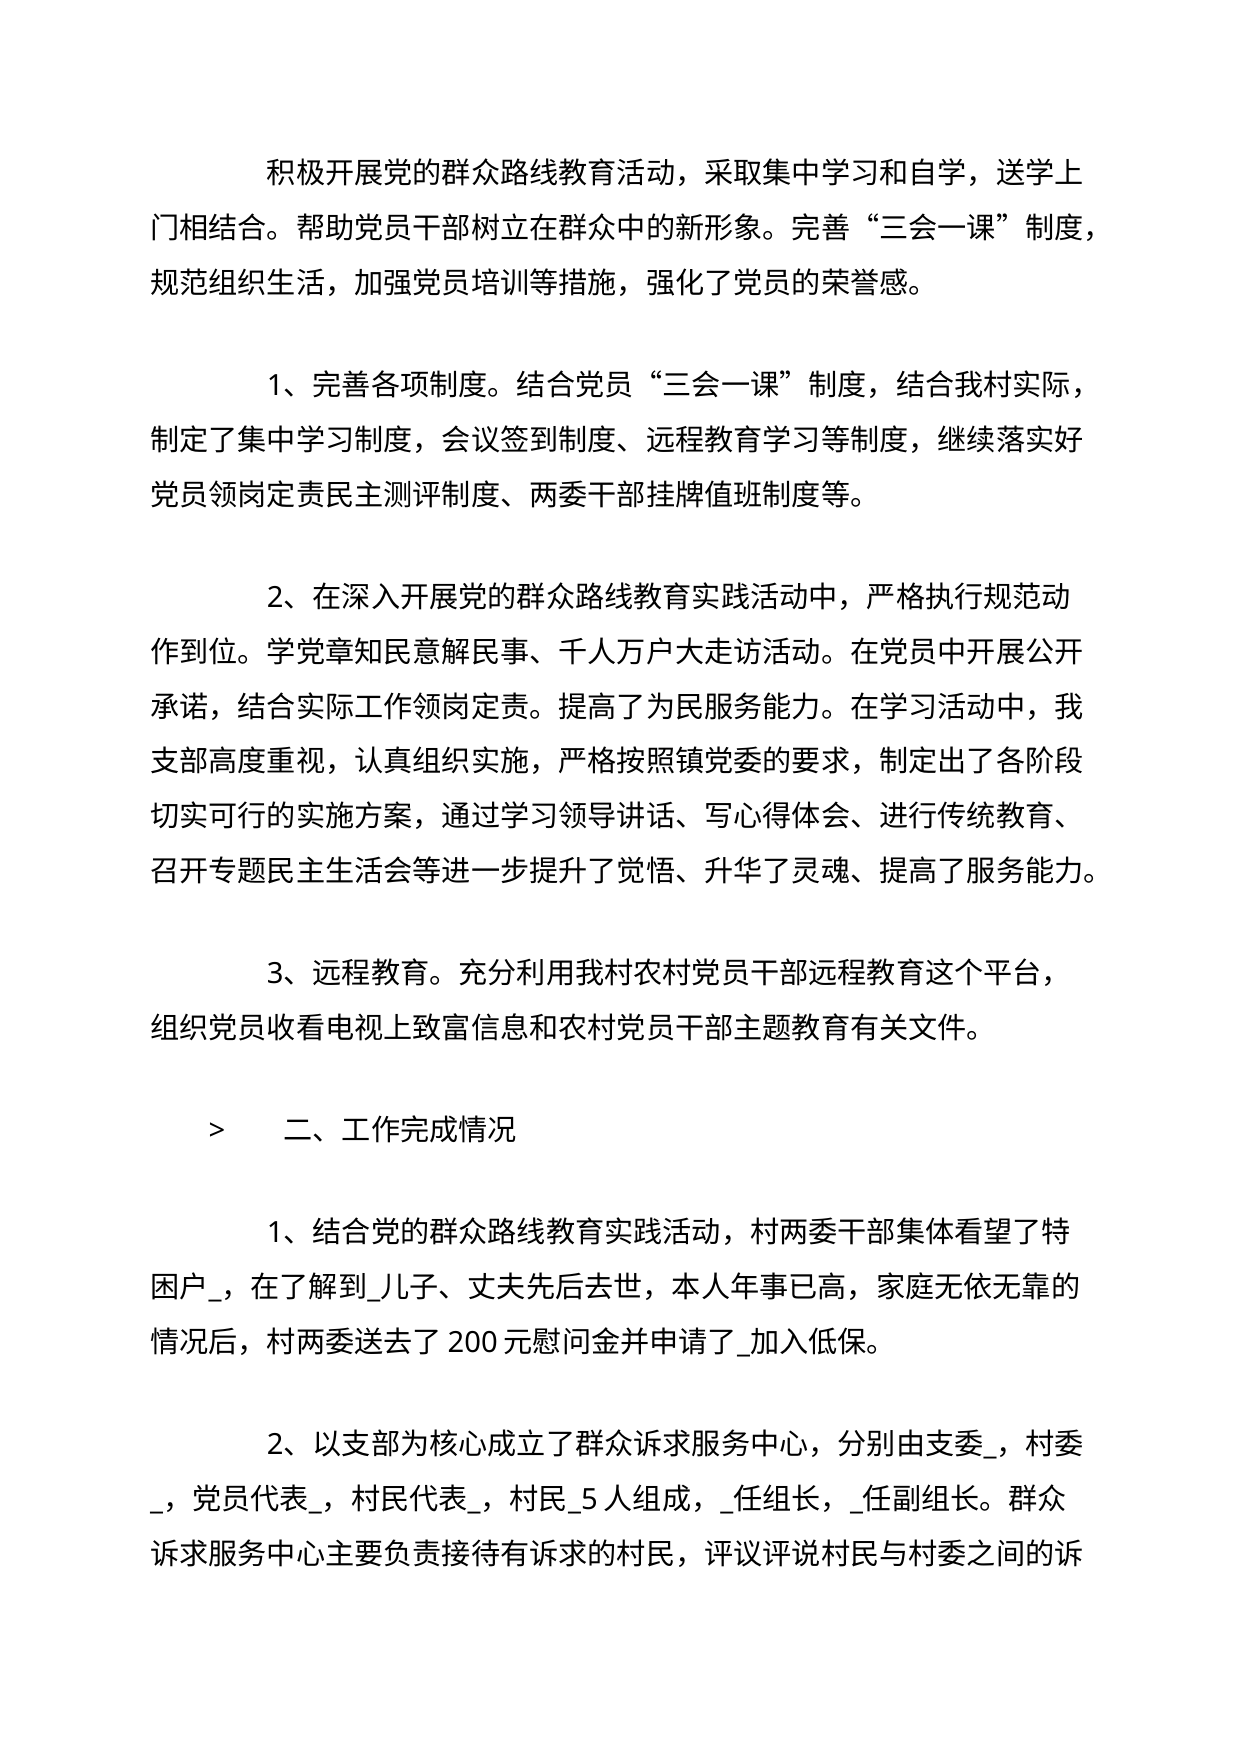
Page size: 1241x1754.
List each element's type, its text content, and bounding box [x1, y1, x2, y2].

text 1、结合党的群众路线教育实践活动，村两委干部集体看望了特困户_，在了解到_儿子、丈夫先后去世，本人年事已高，家庭无依无靠的情况后，村两委送去了200元慰问金并申请了_加入低保。 [150, 1208, 1090, 1361]
text 3、远程教育。充分利用我村农村党员干部远程教育这个平台，组织党员收看电视上致富信息和农村党员干部主题教育有关文件。 [150, 949, 1090, 1047]
text 1、完善各项制度。结合党员“三会一课”制度，结合我村实际，制定了集中学习制度，会议签到制度、远程教育学习等制度，继续落实好党员领岗定责民主测评制度、两委干部挂牌值班制度等。 [150, 362, 1090, 514]
text 积极开展党的群众路线教育活动，采取集中学习和自学，送学上门相结合。帮助党员干部树立在群众中的新形象。完善“三会一课”制度，规范组织生活，加强党员培训等措施，强化了党员的荣誉感。 [150, 150, 1090, 302]
text > 二、工作完成情况 [150, 1106, 1090, 1149]
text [150, 1420, 1090, 1573]
text 2、在深入开展党的群众路线教育实践活动中，严格执行规范动作到位。学党章知民意解民事、千人万户大走访活动。在党员中开展公开承诺，结合实际工作领岗定责。提高了为民服务能力。在学习活动中，我支部高度重视，认真组织实施，严格按照镇党委的要求，制定出了各阶段切实可行的实施方案，通过学习领导讲话、写心得体会、进行传统教育、召开专题民主生活会等进一步提升了觉悟、升华了灵魂、提高了服务能力。 [150, 573, 1090, 890]
